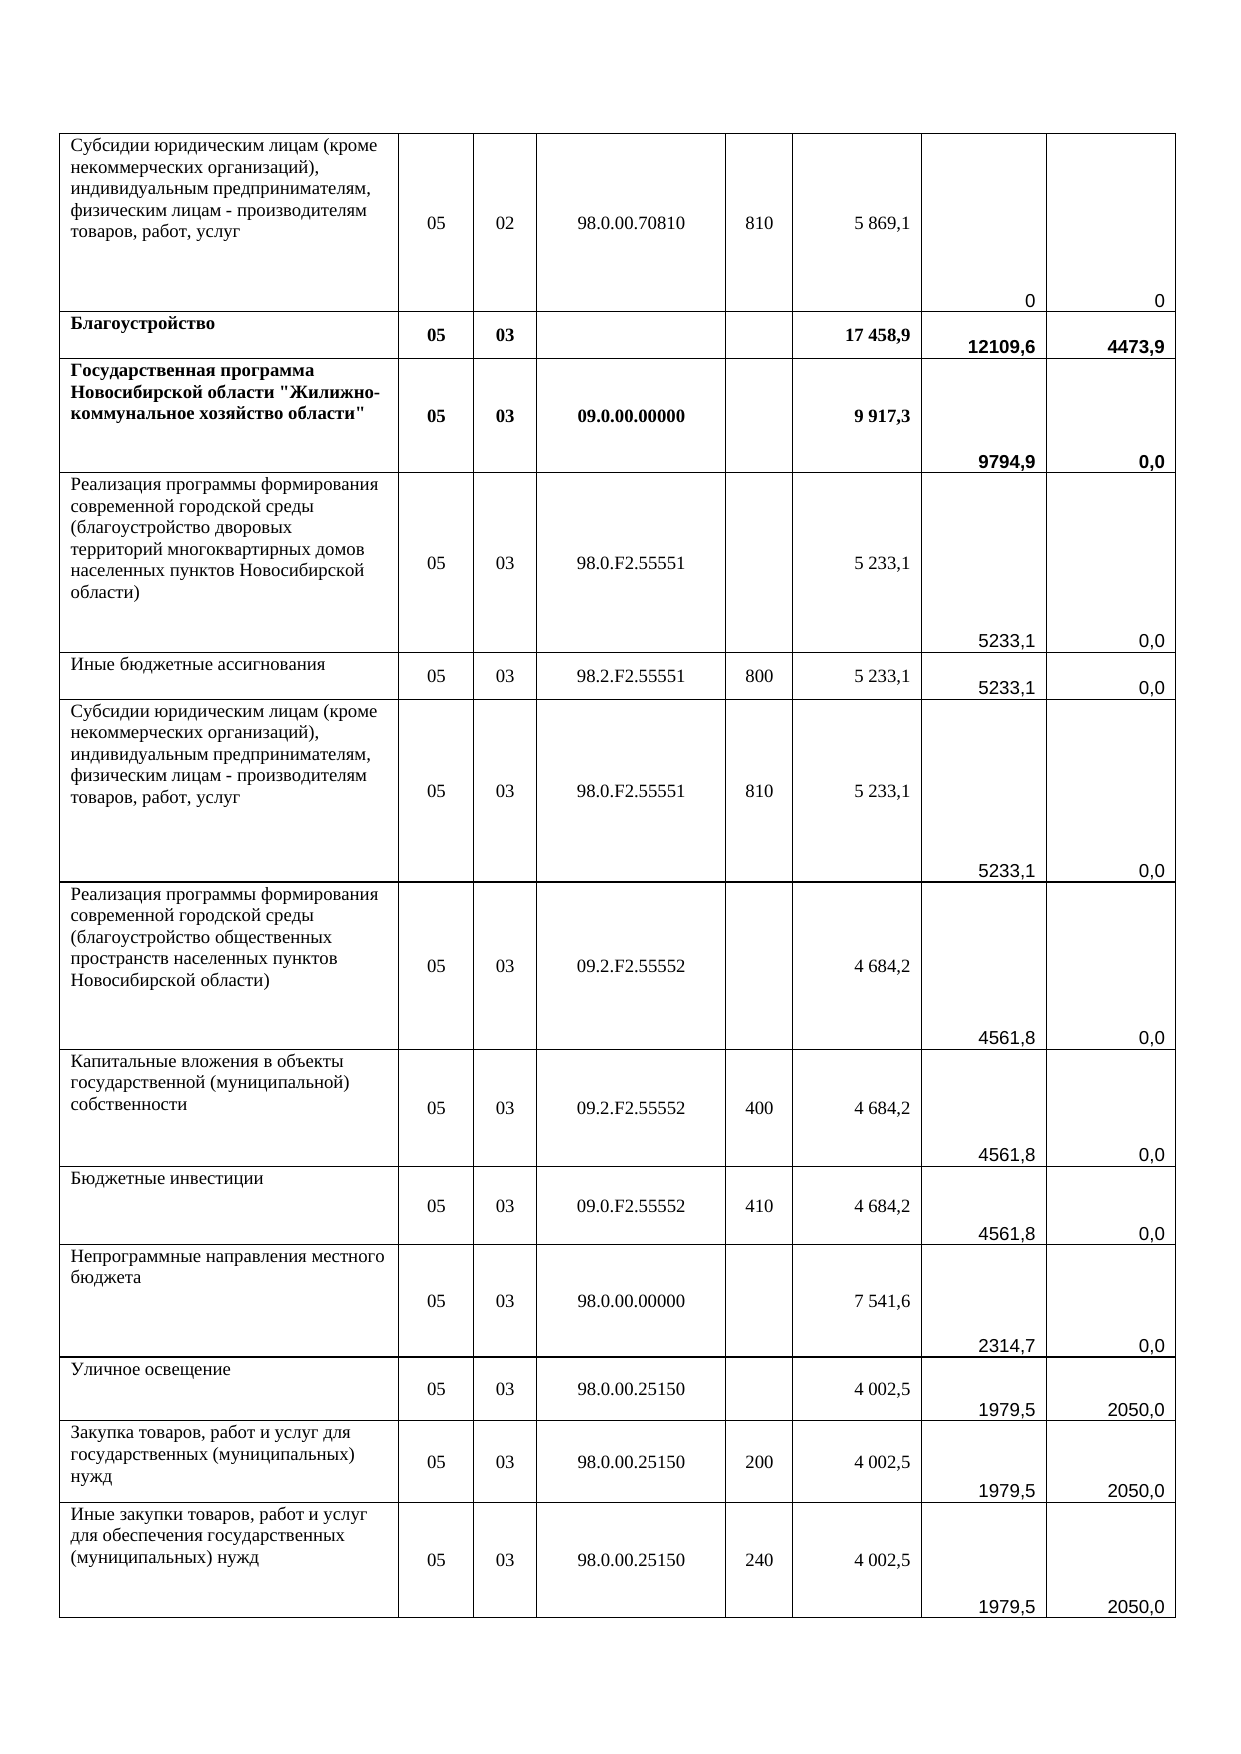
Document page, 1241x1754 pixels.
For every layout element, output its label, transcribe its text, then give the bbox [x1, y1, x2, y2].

table_cell 4 002,5 [793, 1421, 921, 1502]
table_cell 4561,8 [922, 883, 1046, 1048]
table_cell 05 [399, 1167, 473, 1244]
table_cell 02 [474, 134, 536, 311]
table_cell 03 [474, 1358, 536, 1420]
table_cell 7 541,6 [793, 1245, 921, 1356]
table_cell 400 [726, 1050, 792, 1166]
table_cell 800 [726, 653, 792, 698]
table_cell Уличное освещение [60, 1358, 398, 1420]
table_cell 5 233,1 [793, 700, 921, 881]
table_cell 03 [474, 1167, 536, 1244]
table_cell 2050,0 [1047, 1503, 1175, 1617]
table_cell 200 [726, 1421, 792, 1502]
table_cell Бюджетные инвестиции [60, 1167, 398, 1244]
table_cell 05 [399, 653, 473, 698]
table_cell [726, 359, 792, 472]
table_cell 0,0 [1047, 883, 1175, 1048]
table_cell 4561,8 [922, 1050, 1046, 1166]
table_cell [60, 1421, 398, 1502]
table_cell 03 [474, 1421, 536, 1502]
table_cell 05 [399, 1358, 473, 1420]
table_cell 05 [399, 312, 473, 358]
table_cell 9794,9 [922, 359, 1046, 472]
table_cell 05 [399, 134, 473, 311]
table_cell 05 [399, 359, 473, 472]
table_cell Благоустройство [60, 312, 398, 358]
table_cell 05 [399, 700, 473, 881]
table_cell 98.0.F2.55551 [537, 473, 725, 652]
table_cell Реализация программы формирования современной городской среды (благоустройство общественных пространств населенных пунктов Новосибирской области) [60, 883, 398, 1048]
table_cell 98.0.00.25150 [537, 1358, 725, 1420]
table_cell 5233,1 [922, 700, 1046, 881]
table_cell 0,0 [1047, 1245, 1175, 1356]
table_cell [726, 1245, 792, 1356]
table_cell [726, 883, 792, 1048]
table_cell 03 [474, 883, 536, 1048]
table_cell 0,0 [1047, 359, 1175, 472]
table_cell 2050,0 [1047, 1358, 1175, 1420]
table_cell 98.0.F2.55551 [537, 700, 725, 881]
table_cell 810 [726, 700, 792, 881]
table_cell 03 [474, 473, 536, 652]
table_cell 98.0.00.25150 [537, 1421, 725, 1502]
table_cell 2314,7 [922, 1245, 1046, 1356]
table_cell 5 233,1 [793, 473, 921, 652]
table_cell 0,0 [1047, 653, 1175, 698]
table_cell Непрограммные направления местного бюджета [60, 1245, 398, 1356]
table_cell 03 [474, 1050, 536, 1166]
table_cell 17 458,9 [793, 312, 921, 358]
table_cell 98.2.F2.55551 [537, 653, 725, 698]
table_cell 05 [399, 1503, 473, 1617]
table_cell 4 684,2 [793, 1167, 921, 1244]
table_cell 4 684,2 [793, 1050, 921, 1166]
table_cell 5233,1 [922, 473, 1046, 652]
table_cell [537, 312, 725, 358]
table_cell 4 002,5 [793, 1358, 921, 1420]
table_cell 0,0 [1047, 1167, 1175, 1244]
table_cell Иные бюджетные ассигнования [60, 653, 398, 698]
table_cell 0,0 [1047, 473, 1175, 652]
table_cell 410 [726, 1167, 792, 1244]
table_cell 1979,5 [922, 1503, 1046, 1617]
table_cell 05 [399, 1245, 473, 1356]
table_cell 1979,5 [922, 1358, 1046, 1420]
table_cell 4473,9 [1047, 312, 1175, 358]
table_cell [60, 1503, 398, 1617]
table_cell 2050,0 [1047, 1421, 1175, 1502]
table_cell 5233,1 [922, 653, 1046, 698]
table_cell 03 [474, 1503, 536, 1617]
table_cell 98.0.00.00000 [537, 1245, 725, 1356]
table_cell 09.2.F2.55552 [537, 883, 725, 1048]
table_cell 05 [399, 883, 473, 1048]
table_cell 09.0.00.00000 [537, 359, 725, 472]
table_cell [726, 473, 792, 652]
table_cell 9 917,3 [793, 359, 921, 472]
table_cell 1979,5 [922, 1421, 1046, 1502]
table_cell 5 233,1 [793, 653, 921, 698]
table_cell 09.2.F2.55552 [537, 1050, 725, 1166]
table_cell Реализация программы формирования современной городской среды (благоустройство дворовых территорий многоквартирных домов населенных пунктов Новосибирской области) [60, 473, 398, 652]
table_cell 05 [399, 473, 473, 652]
table_cell 0 [1047, 134, 1175, 311]
table_cell 05 [399, 1421, 473, 1502]
table_cell 03 [474, 700, 536, 881]
table_cell 12109,6 [922, 312, 1046, 358]
table_cell 05 [399, 1050, 473, 1166]
table_cell 4 684,2 [793, 883, 921, 1048]
table_cell 4561,8 [922, 1167, 1046, 1244]
table_cell 09.0.F2.55552 [537, 1167, 725, 1244]
table_cell 4 002,5 [793, 1503, 921, 1617]
table_cell 0 [922, 134, 1046, 311]
table_cell 03 [474, 312, 536, 358]
table_cell 0,0 [1047, 700, 1175, 881]
table_cell Государственная программа Новосибирской области "Жилижно-коммунальное хозяйство области" [60, 359, 398, 472]
table_cell 03 [474, 359, 536, 472]
table_cell 0,0 [1047, 1050, 1175, 1166]
table_cell 240 [726, 1503, 792, 1617]
table_cell [726, 312, 792, 358]
table_cell 98.0.00.25150 [537, 1503, 725, 1617]
table_cell 810 [726, 134, 792, 311]
table_cell 03 [474, 1245, 536, 1356]
table_cell 98.0.00.70810 [537, 134, 725, 311]
table_cell 03 [474, 653, 536, 698]
table_cell Капитальные вложения в объекты государственной (муниципальной) собственности [60, 1050, 398, 1166]
table_cell [726, 1358, 792, 1420]
table_cell 5 869,1 [793, 134, 921, 311]
